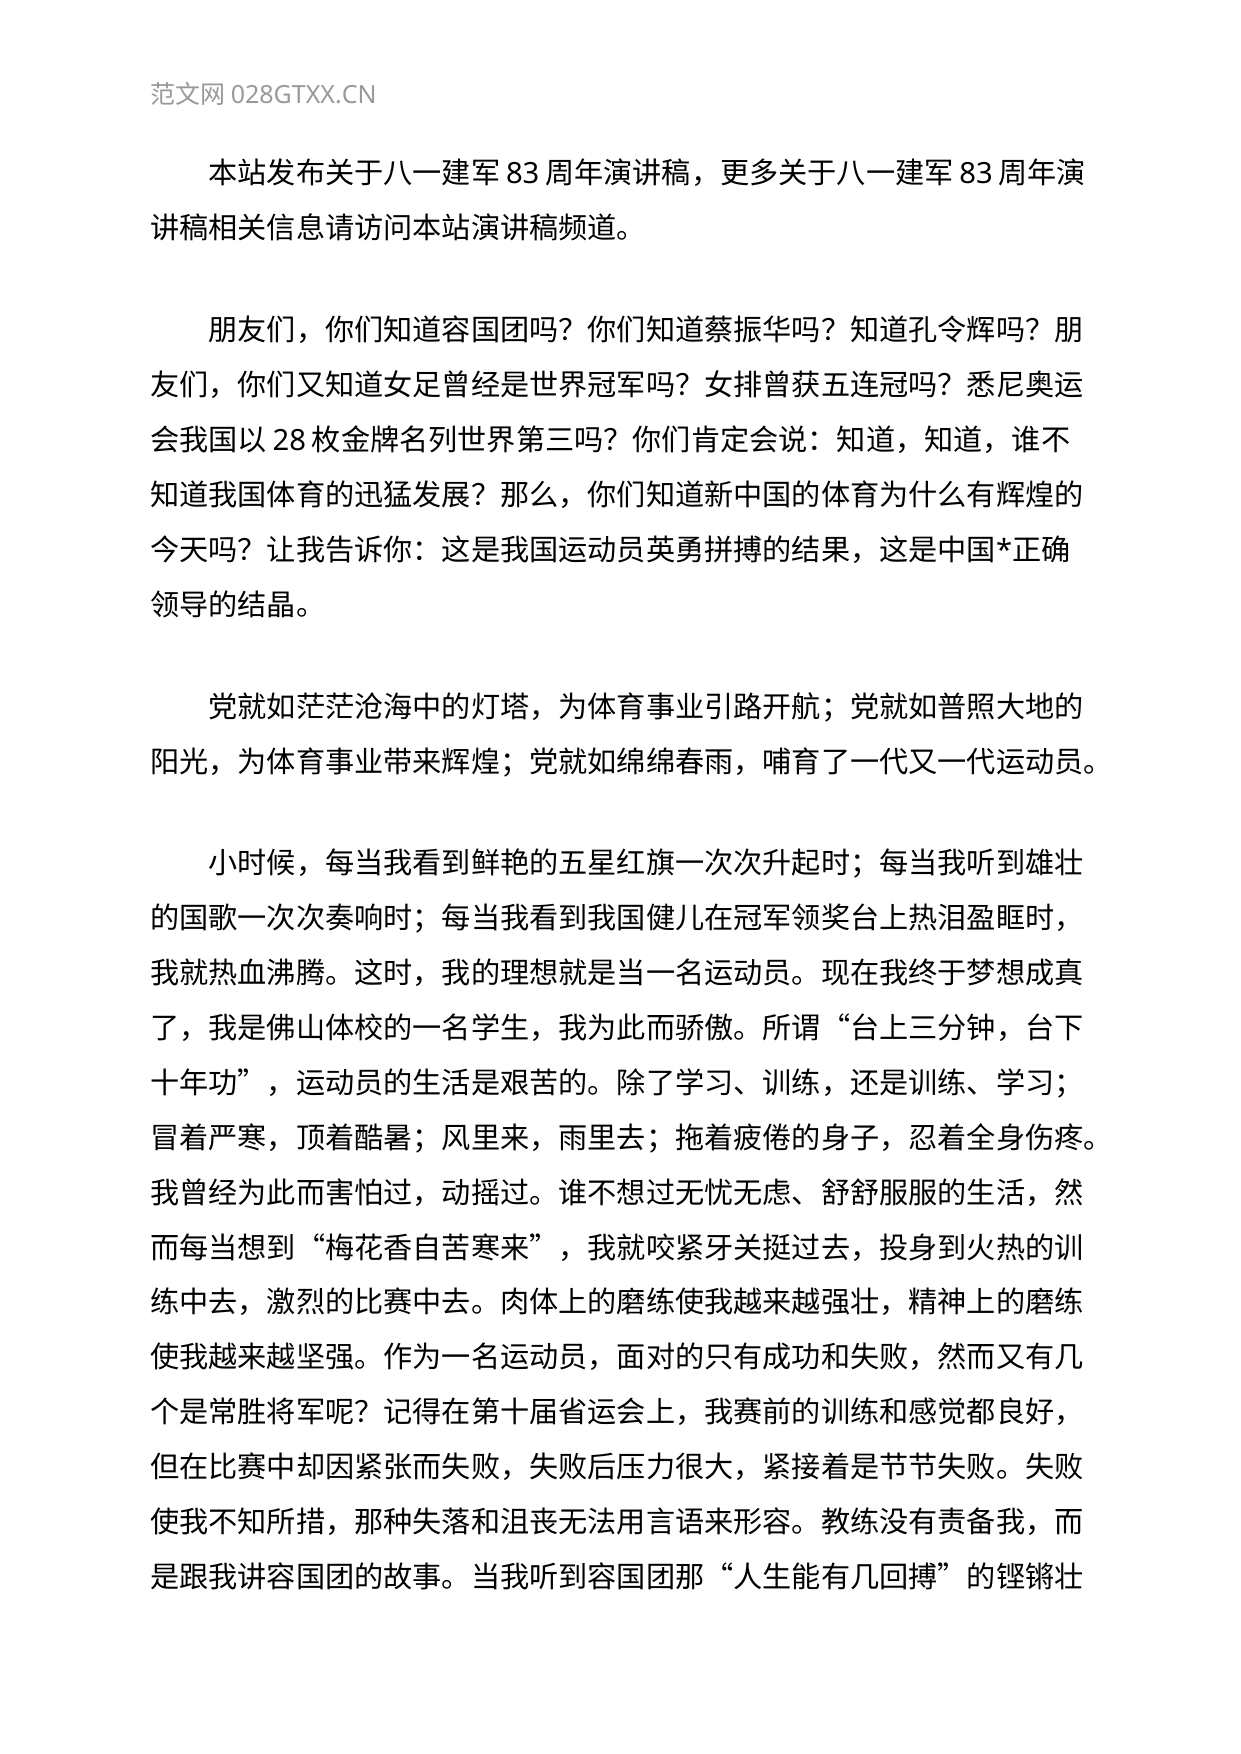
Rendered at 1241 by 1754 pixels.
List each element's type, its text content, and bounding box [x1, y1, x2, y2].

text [150, 840, 1090, 1596]
text 朋友们，你们知道容国团吗？你们知道蔡振华吗？知道孔令辉吗？朋友们，你们又知道女足曾经是世界冠军吗？女排曾获五连冠吗？悉尼奥运会我国以28枚金牌名列世界第三吗？你们肯定会说：知道，知道，谁不知道我国体育的迅猛发展？那么，你们知道新中国的体育为什么有辉煌的今天吗？让我告诉你：这是我国运动员英勇拼搏的结果，这是中国*正确领导的结晶。 [150, 307, 1090, 624]
text 党就如茫茫沧海中的灯塔，为体育事业引路开航；党就如普照大地的阳光，为体育事业带来辉煌；党就如绵绵春雨，哺育了一代又一代运动员。 [150, 683, 1090, 780]
text 本站发布关于八一建军83周年演讲稿，更多关于八一建军83周年演讲稿相关信息请访问本站演讲稿频道。 [150, 150, 1090, 247]
